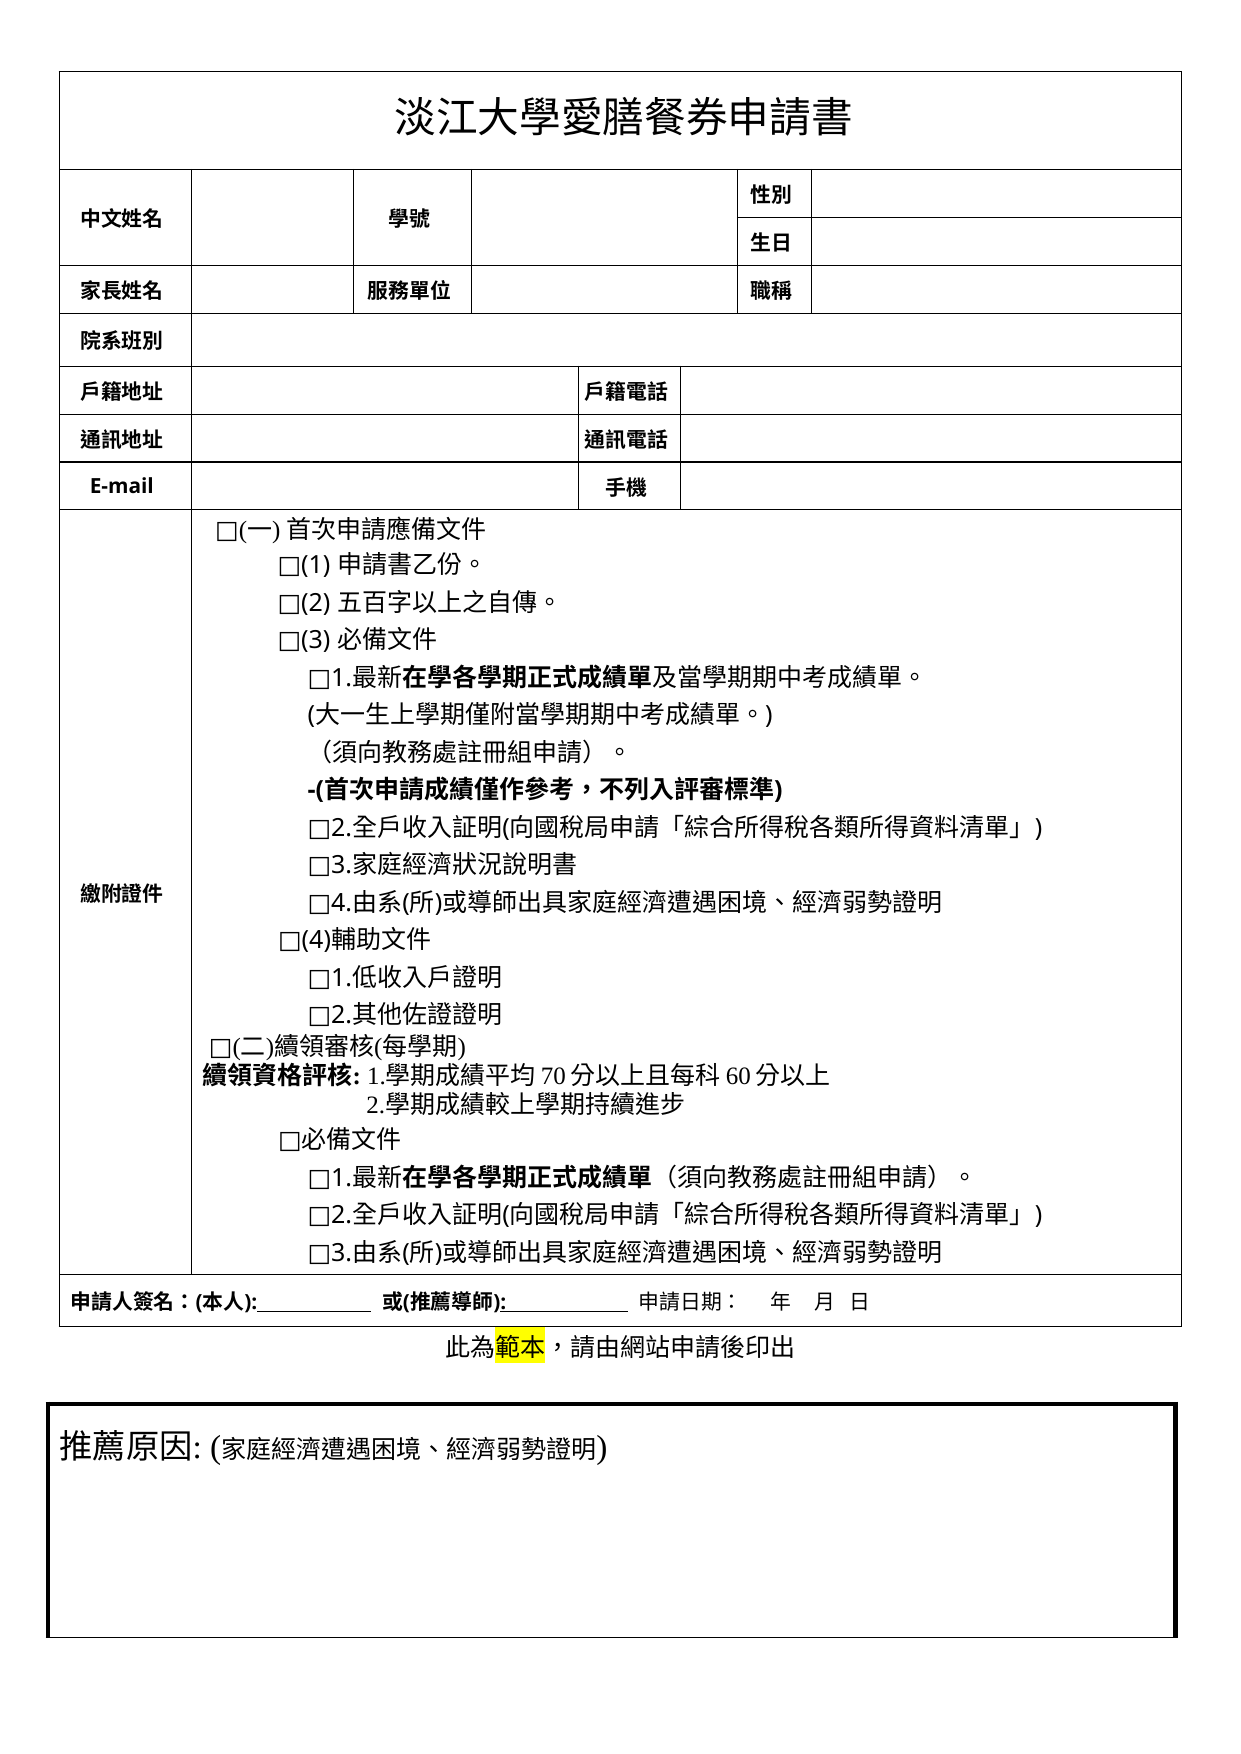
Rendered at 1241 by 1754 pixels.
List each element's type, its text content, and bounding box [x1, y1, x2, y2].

table_header 推薦原因: (家庭經濟遭遇困境、經濟弱勢證明) [50, 1406, 1173, 1637]
text 此為範本，請由網站申請後印出 [59, 1327, 1181, 1364]
table_cell [192, 415, 578, 461]
table_cell 通訊電話 [579, 415, 680, 461]
table_cell [472, 266, 737, 312]
table_cell □(一) 首次申請應備文件 □(1) 申請書乙份。 □(2) 五百字以上之自傳。 □(3) 必備文件 □1.最新在學各學期正式成績單及當學期期中考成績單。 (大一生上學期僅附當學期期中考成績單。) （須向教務處註冊組申請）。 -(首次申請成績僅作參考，不列入評審標準) □2.全戶收入証明(向國稅局申請「綜合所得稅各類所得資料清單」) □3.家庭經濟狀況說明書 □4.由系(所)或導師出具家庭經濟遭遇困境、經濟弱勢證明 □(4)輔助文件 □1.低收入戶證明 □2.其他佐證證明 □(二)續領審核(每學期) 續領資格評核: 1.學期成績平均70分以上且每科60分以上 2.學期成績較上學期持續進步 □必備文件 □1.最新在學各學期正式成績單（須向教務處註冊組申請）。 □2.全戶收入証明(向國稅局申請「綜合所得稅各類所得資料清單」) □3.由系(所)或導師出具家庭經濟遭遇困境、經濟弱勢證明 [192, 510, 1181, 1274]
table_cell 中文姓名 [60, 170, 191, 264]
table_header 淡江大學愛膳餐券申請書 [60, 72, 1181, 169]
table_cell [192, 170, 353, 264]
table_cell [812, 266, 1181, 312]
table_cell [812, 170, 1181, 217]
table_cell 手機 [579, 463, 680, 509]
table_cell 性別 [738, 170, 811, 217]
table_cell 服務單位 [354, 266, 471, 312]
table_cell [192, 367, 578, 413]
table_cell [192, 463, 578, 509]
table_cell [192, 266, 353, 312]
table_cell [472, 170, 737, 264]
table_cell [681, 415, 1181, 461]
table_cell 申請人簽名：(本人): 或(推薦導師): 申請日期： 年 月 日 [60, 1275, 1181, 1326]
table_cell [681, 367, 1181, 413]
table_cell 家長姓名 [60, 266, 191, 312]
table_cell [812, 218, 1181, 264]
table_cell 戶籍電話 [579, 367, 680, 413]
table_cell [681, 463, 1181, 509]
table_cell 學號 [354, 170, 471, 264]
table_cell 通訊地址 [60, 415, 191, 461]
table_cell 職稱 [738, 266, 811, 312]
table_cell 戶籍地址 [60, 367, 191, 413]
table_cell 生日 [738, 218, 811, 264]
table_cell E-mail [60, 463, 191, 509]
table_cell [192, 314, 1181, 366]
table_cell 繳附證件 [60, 510, 191, 1274]
table_cell 院系班別 [60, 314, 191, 366]
